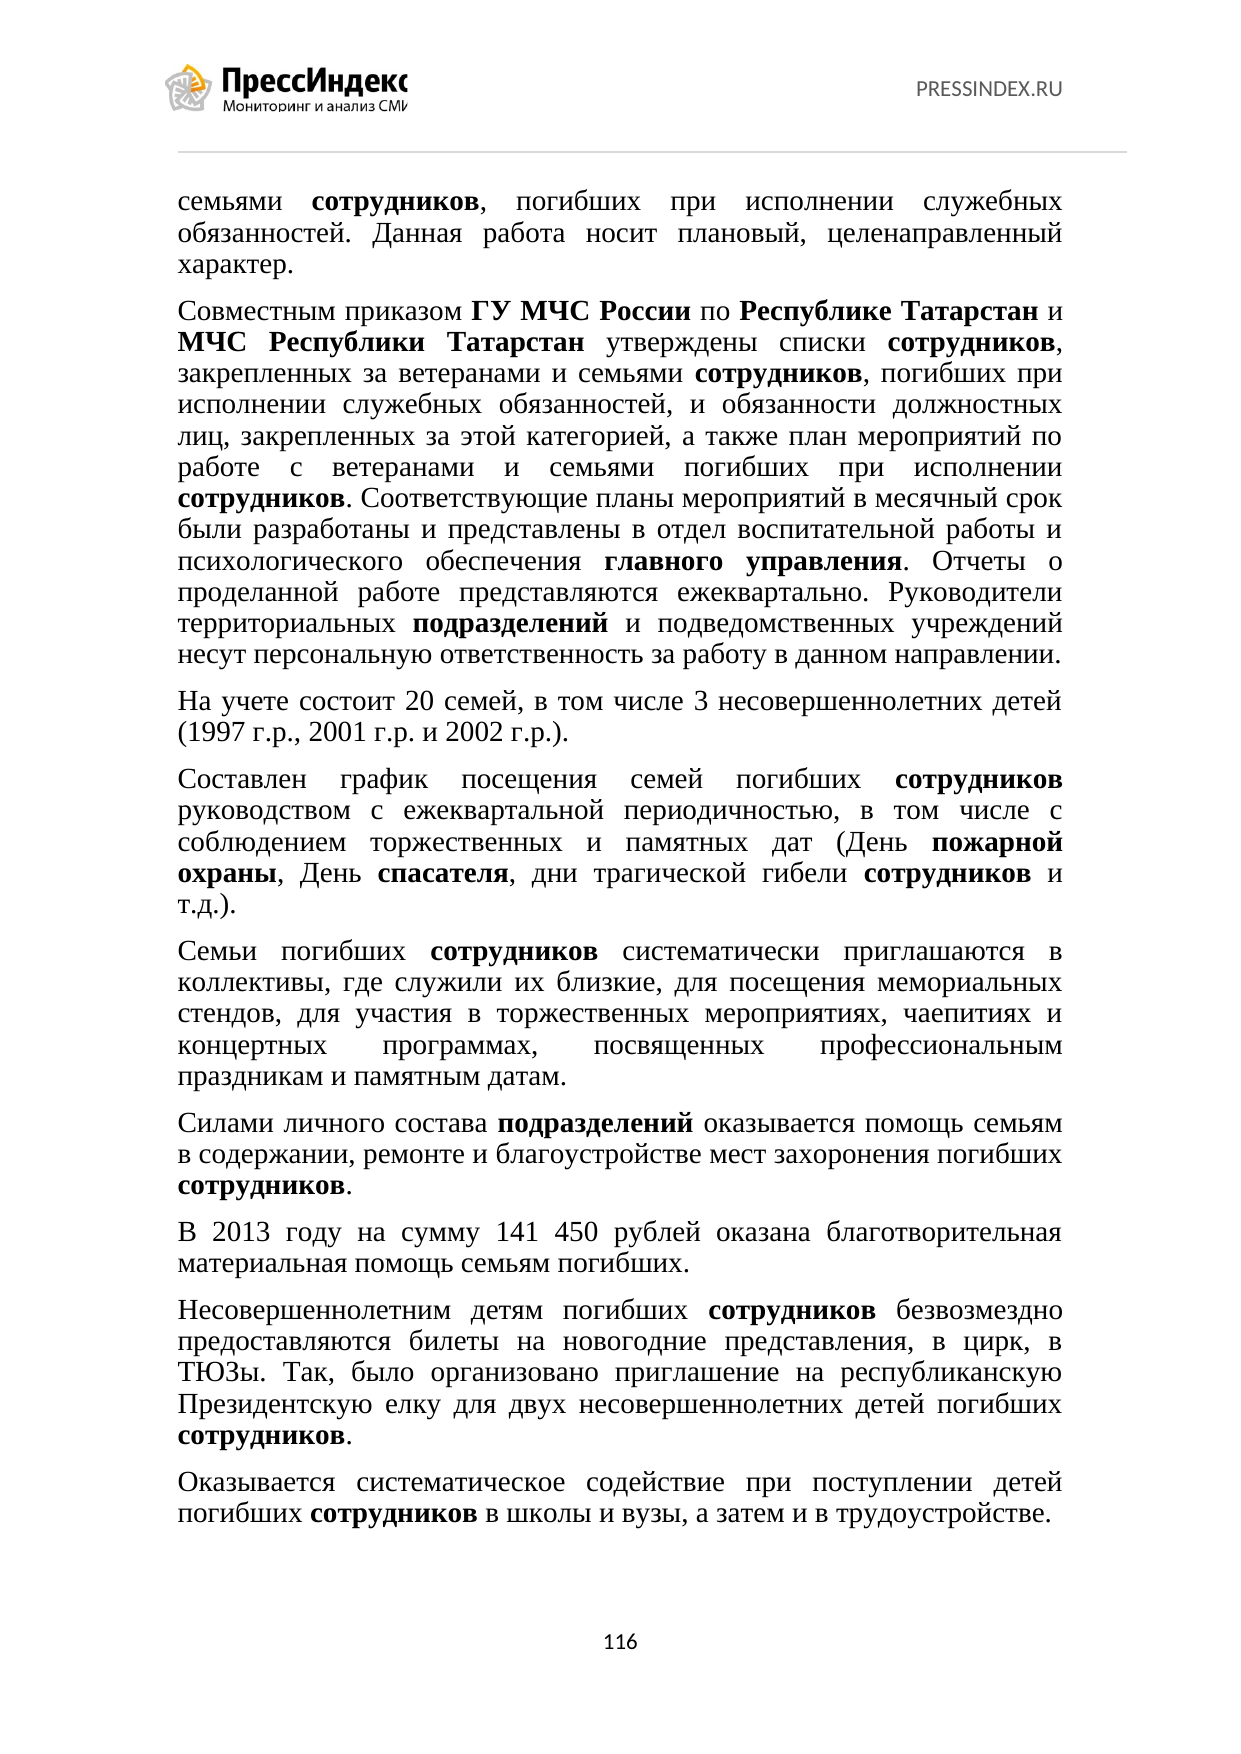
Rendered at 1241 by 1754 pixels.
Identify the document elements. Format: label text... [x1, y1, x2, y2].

text В 2013 году на сумму 141 450 рублей оказана благотворительная материальная помощь семьям погибших. [177, 1216, 1063, 1279]
picture [163, 64, 408, 111]
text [177, 186, 1063, 279]
text Составлен график посещения семей погибших сотрудников руководством с ежеквартальной периодичностью, в том числе с соблюдением торжественных и памятных дат (День пожарной охраны, День спасателя, дни трагической гибели сотрудников и т.д.). [177, 764, 1063, 920]
text На учете состоит 20 семей, в том числе 3 несовершеннолетних детей (1997 г.р., 2001 г.р. и 2002 г.р.). [177, 686, 1063, 748]
text Силами личного состава подразделений оказывается помощь семьям в содержании, ремонте и благоустройстве мест захоронения погибших сотрудников. [177, 1107, 1063, 1201]
text Совместным приказом ГУ МЧС России по Республике Татарстан и МЧС Республики Татарстан утверждены списки сотрудников, закрепленных за ветеранами и семьями сотрудников, погибших при исполнении служебных обязанностей, и обязанности должностных лиц, закрепленных за этой категорией, а также план мероприятий по работе с ветеранами и семьями погибших при исполнении сотрудников. Соответствующие планы мероприятий в месячный срок были разработаны и представлены в отдел воспитательной работы и психологического обеспечения главного управления. Отчеты о проделанной работе представляются ежеквартально. Руководители территориальных подразделений и подведомственных учреждений несут персональную ответственность за работу в данном направлении. [177, 295, 1063, 670]
text Оказывается систематическое содействие при поступлении детей погибших сотрудников в школы и вузы, а затем и в трудоустройстве. [177, 1466, 1063, 1529]
text Несовершеннолетним детям погибших сотрудников безвозмездно предоставляются билеты на новогодние представления, в цирк, в ТЮЗы. Так, было организовано приглашение на республиканскую Президентскую елку для двух несовершеннолетних детей погибших сотрудников. [177, 1294, 1063, 1451]
text Семьи погибших сотрудников систематически приглашаются в коллективы, где служили их близкие, для посещения мемориальных стендов, для участия в торжественных мероприятиях, чаепитиях и концертных программах, посвященных профессиональным праздникам и памятным датам. [177, 935, 1063, 1092]
